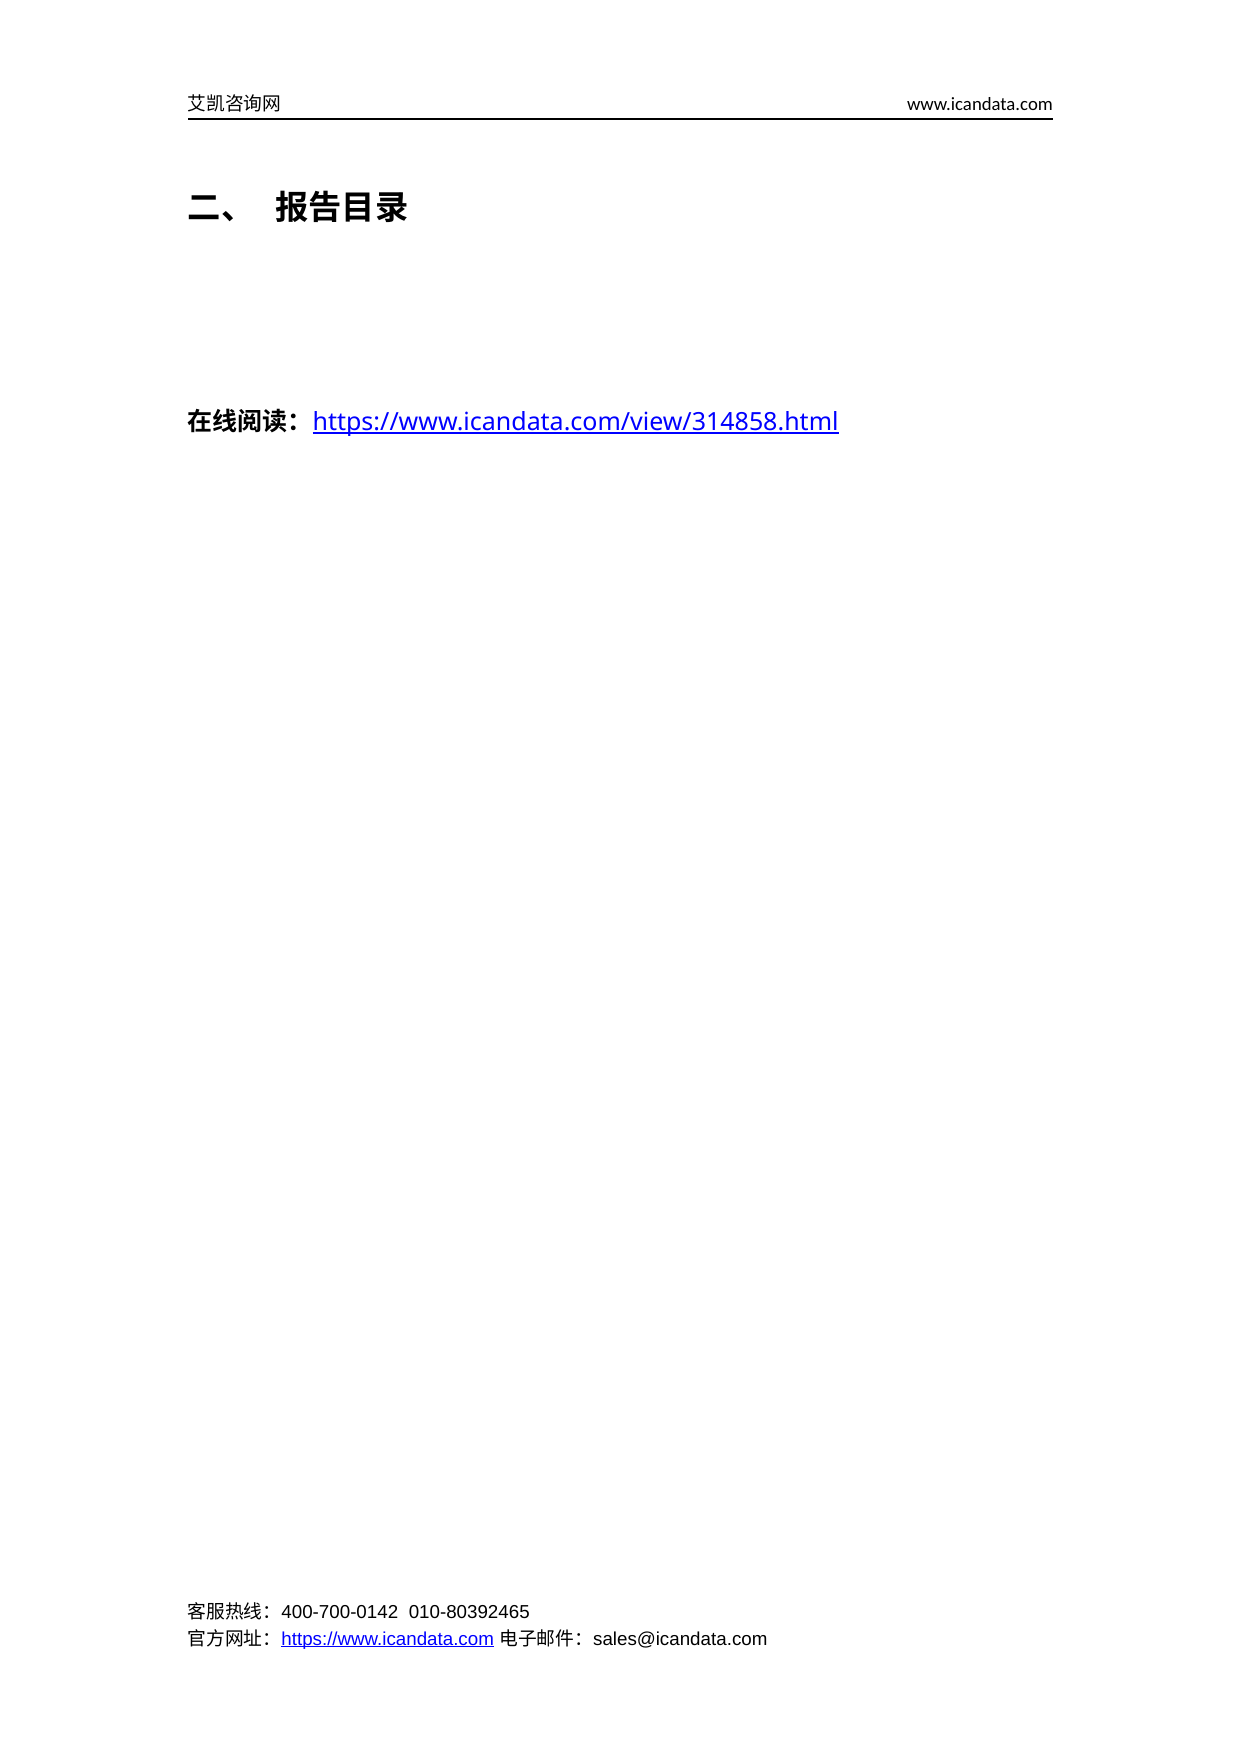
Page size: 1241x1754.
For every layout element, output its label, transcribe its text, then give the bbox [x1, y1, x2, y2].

text 在线阅读：https://www.icandata.com/view/314858.html [187, 387, 1053, 452]
subtitle 报告目录 [187, 172, 1053, 237]
